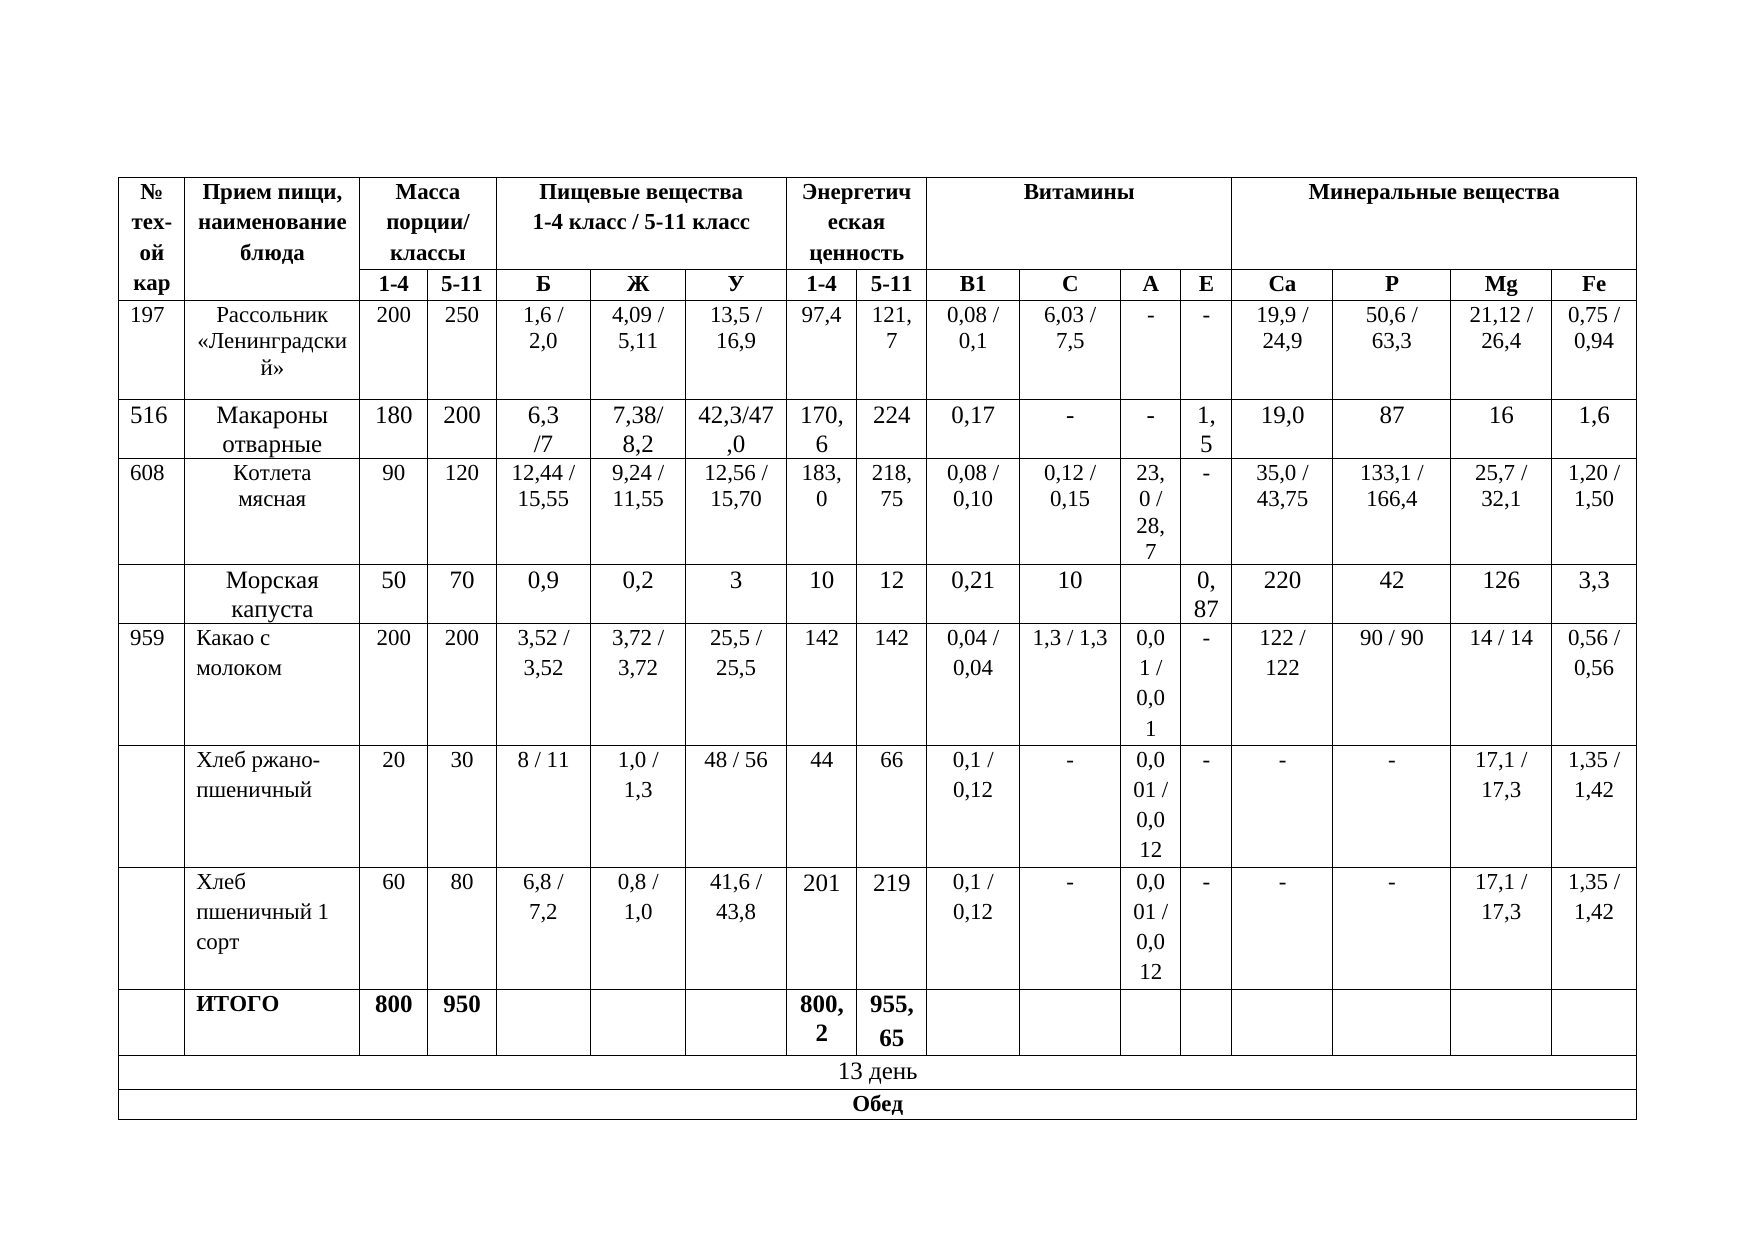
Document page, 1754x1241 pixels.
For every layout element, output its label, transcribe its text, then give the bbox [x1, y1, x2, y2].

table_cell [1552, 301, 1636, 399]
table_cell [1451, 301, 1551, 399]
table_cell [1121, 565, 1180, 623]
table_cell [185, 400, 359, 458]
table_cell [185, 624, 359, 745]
table_cell Б [497, 270, 590, 300]
table_cell Ca [1232, 270, 1332, 300]
table_cell Fe [1552, 270, 1636, 300]
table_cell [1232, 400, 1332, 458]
table_header Пищевые вещества 1-4 класс / 5-11 класс [497, 178, 786, 269]
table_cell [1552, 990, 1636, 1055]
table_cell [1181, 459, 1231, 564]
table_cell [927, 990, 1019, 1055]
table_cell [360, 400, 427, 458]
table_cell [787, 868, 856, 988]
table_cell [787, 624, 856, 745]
table_header Витамины [927, 178, 1231, 269]
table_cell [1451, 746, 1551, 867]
table_cell В1 [927, 270, 1019, 300]
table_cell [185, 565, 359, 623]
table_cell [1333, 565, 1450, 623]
table_header Энергетическая ценность [787, 178, 926, 269]
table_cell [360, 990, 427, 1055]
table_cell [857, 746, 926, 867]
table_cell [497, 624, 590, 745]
table_cell Е [1181, 270, 1231, 300]
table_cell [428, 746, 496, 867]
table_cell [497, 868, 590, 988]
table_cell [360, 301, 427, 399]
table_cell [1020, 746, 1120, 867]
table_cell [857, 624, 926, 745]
table_cell Mg [1451, 270, 1551, 300]
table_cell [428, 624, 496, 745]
table_cell Р [1333, 270, 1450, 300]
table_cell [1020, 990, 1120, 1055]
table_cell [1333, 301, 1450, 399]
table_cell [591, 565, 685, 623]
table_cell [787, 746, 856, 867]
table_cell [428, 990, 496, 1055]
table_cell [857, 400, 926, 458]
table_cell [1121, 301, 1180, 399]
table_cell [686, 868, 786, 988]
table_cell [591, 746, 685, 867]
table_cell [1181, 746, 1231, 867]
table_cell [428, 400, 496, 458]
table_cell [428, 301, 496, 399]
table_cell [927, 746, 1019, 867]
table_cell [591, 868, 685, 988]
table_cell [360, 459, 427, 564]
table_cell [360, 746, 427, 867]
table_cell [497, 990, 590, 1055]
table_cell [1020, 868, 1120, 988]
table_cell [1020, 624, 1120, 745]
table_cell Ж [591, 270, 685, 300]
table_cell У [686, 270, 786, 300]
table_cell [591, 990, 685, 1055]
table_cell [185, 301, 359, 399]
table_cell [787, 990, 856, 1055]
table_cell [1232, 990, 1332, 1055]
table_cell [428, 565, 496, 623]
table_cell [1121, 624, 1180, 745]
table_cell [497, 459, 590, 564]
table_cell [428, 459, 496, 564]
table_cell 1-4 [787, 270, 856, 300]
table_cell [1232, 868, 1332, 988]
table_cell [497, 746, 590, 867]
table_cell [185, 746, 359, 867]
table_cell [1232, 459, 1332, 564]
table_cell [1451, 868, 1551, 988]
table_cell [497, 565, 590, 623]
table_header № тех-ой карты [119, 178, 184, 300]
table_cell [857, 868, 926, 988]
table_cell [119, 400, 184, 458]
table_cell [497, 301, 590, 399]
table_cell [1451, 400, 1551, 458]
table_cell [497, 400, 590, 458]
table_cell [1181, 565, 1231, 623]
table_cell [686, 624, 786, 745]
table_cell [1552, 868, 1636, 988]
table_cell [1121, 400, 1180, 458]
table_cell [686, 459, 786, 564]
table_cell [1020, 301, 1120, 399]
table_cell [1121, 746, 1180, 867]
table_cell 1-4 [360, 270, 427, 300]
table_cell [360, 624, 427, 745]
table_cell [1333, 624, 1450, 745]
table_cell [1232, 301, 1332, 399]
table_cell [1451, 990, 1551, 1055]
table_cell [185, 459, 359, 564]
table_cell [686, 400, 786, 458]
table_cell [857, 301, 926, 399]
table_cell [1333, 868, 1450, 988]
table_header Масса порции/ классы [360, 178, 496, 269]
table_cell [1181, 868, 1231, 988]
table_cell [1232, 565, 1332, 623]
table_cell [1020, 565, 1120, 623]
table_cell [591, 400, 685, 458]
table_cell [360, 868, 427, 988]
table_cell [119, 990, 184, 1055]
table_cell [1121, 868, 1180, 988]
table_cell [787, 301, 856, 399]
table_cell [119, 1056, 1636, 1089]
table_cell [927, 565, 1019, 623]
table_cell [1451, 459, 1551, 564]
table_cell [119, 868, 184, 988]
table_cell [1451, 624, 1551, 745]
table_header Минеральные вещества [1232, 178, 1636, 269]
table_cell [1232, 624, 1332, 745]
table_cell 5-11 [857, 270, 926, 300]
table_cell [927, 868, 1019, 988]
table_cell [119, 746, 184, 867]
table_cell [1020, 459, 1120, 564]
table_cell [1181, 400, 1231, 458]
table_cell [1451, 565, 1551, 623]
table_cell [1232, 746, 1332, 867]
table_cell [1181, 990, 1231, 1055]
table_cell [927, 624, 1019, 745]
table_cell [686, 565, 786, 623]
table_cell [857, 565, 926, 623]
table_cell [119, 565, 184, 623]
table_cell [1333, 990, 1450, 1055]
table_cell С [1020, 270, 1120, 300]
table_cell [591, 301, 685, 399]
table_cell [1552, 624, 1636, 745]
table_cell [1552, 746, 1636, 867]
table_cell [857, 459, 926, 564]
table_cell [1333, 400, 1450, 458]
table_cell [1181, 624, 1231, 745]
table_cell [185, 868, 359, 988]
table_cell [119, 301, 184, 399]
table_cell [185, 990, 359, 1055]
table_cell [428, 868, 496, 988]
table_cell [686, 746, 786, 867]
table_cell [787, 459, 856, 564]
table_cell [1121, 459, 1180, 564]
table_header Прием пищи, наименование блюда [185, 178, 359, 300]
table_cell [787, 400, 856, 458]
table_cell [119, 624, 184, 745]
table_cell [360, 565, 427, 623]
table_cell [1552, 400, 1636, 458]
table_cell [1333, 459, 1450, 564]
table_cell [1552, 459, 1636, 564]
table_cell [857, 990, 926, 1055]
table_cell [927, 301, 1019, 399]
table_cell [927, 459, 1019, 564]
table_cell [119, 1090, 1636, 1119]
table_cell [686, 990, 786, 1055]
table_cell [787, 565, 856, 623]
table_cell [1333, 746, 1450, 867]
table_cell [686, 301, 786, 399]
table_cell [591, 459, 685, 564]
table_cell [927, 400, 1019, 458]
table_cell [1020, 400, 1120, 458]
table_cell А [1121, 270, 1180, 300]
table_cell 5-11 [428, 270, 496, 300]
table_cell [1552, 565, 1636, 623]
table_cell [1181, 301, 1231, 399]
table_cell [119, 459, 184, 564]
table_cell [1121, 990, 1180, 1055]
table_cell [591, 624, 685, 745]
